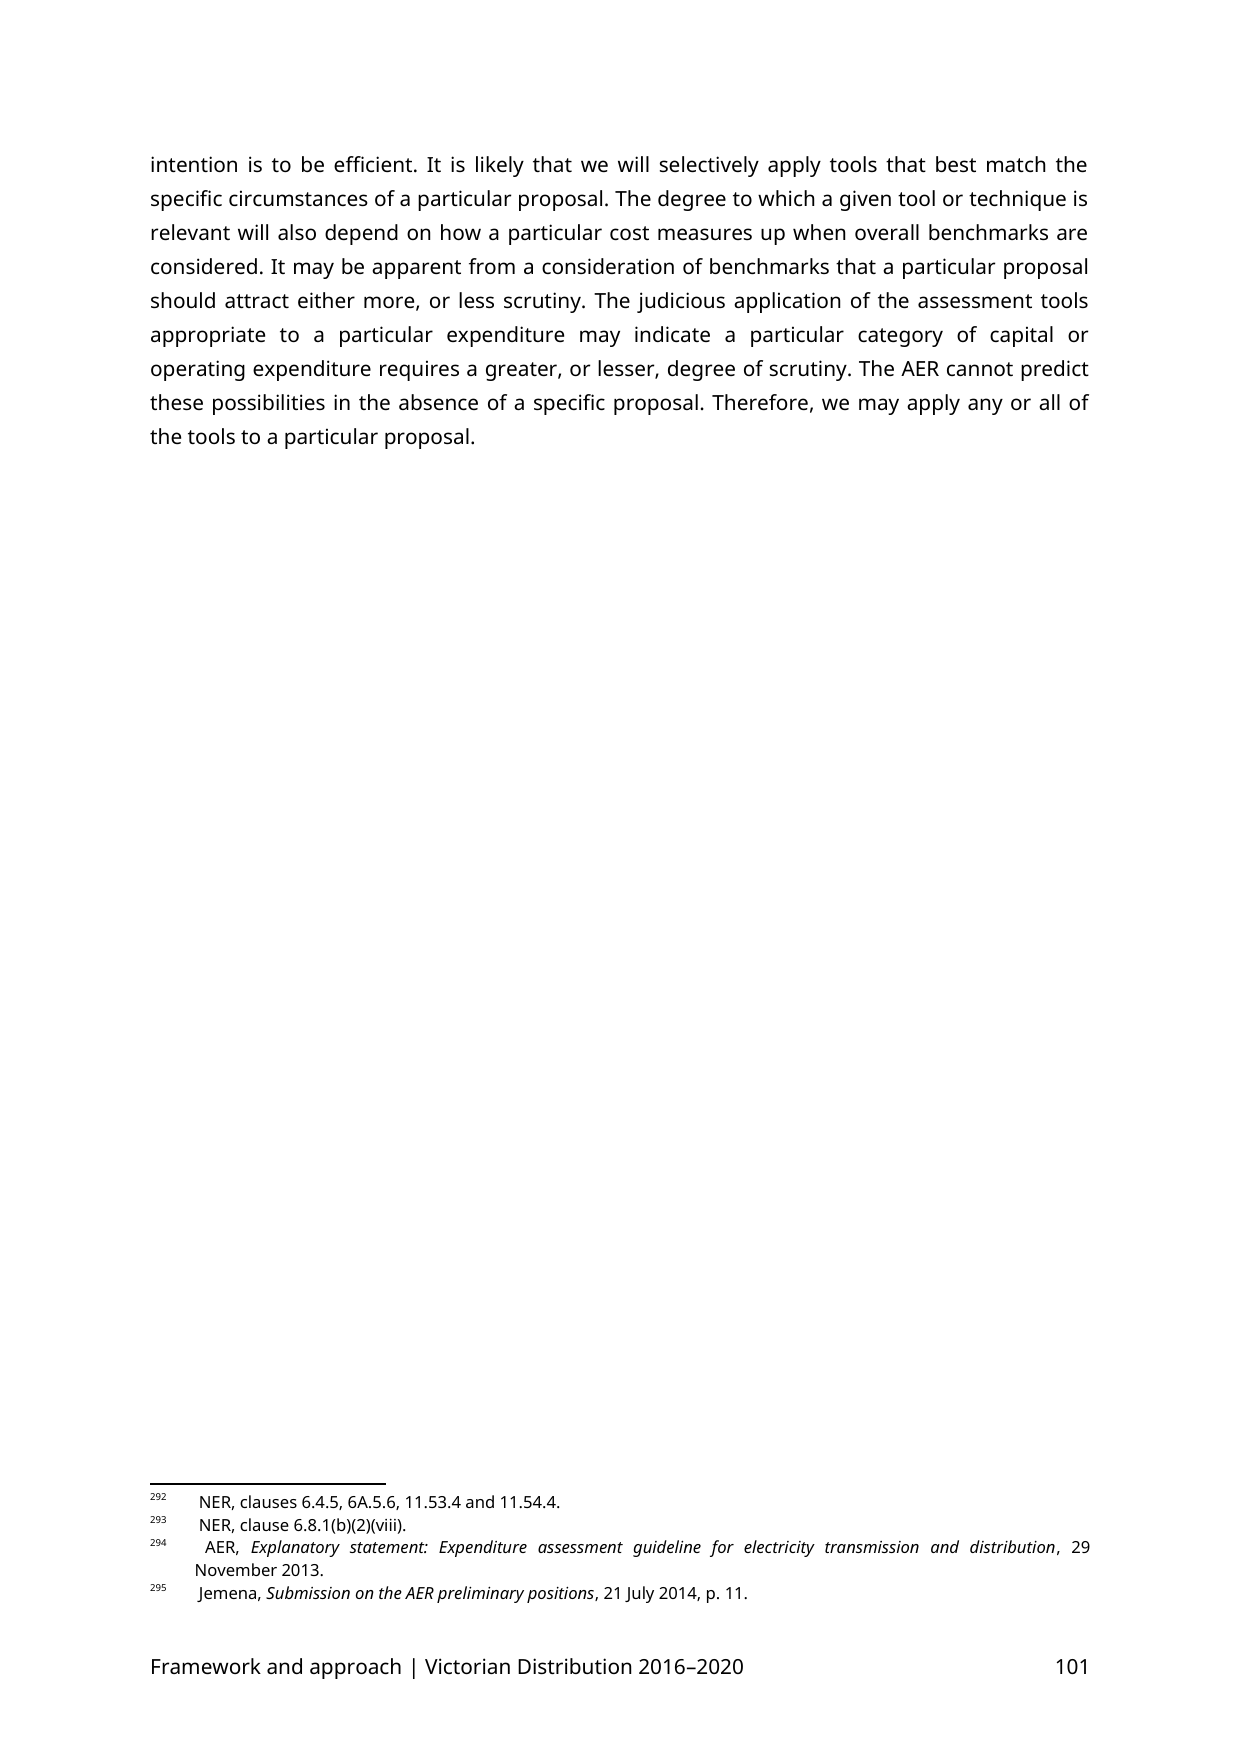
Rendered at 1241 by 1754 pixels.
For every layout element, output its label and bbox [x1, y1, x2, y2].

text [150, 150, 1090, 451]
